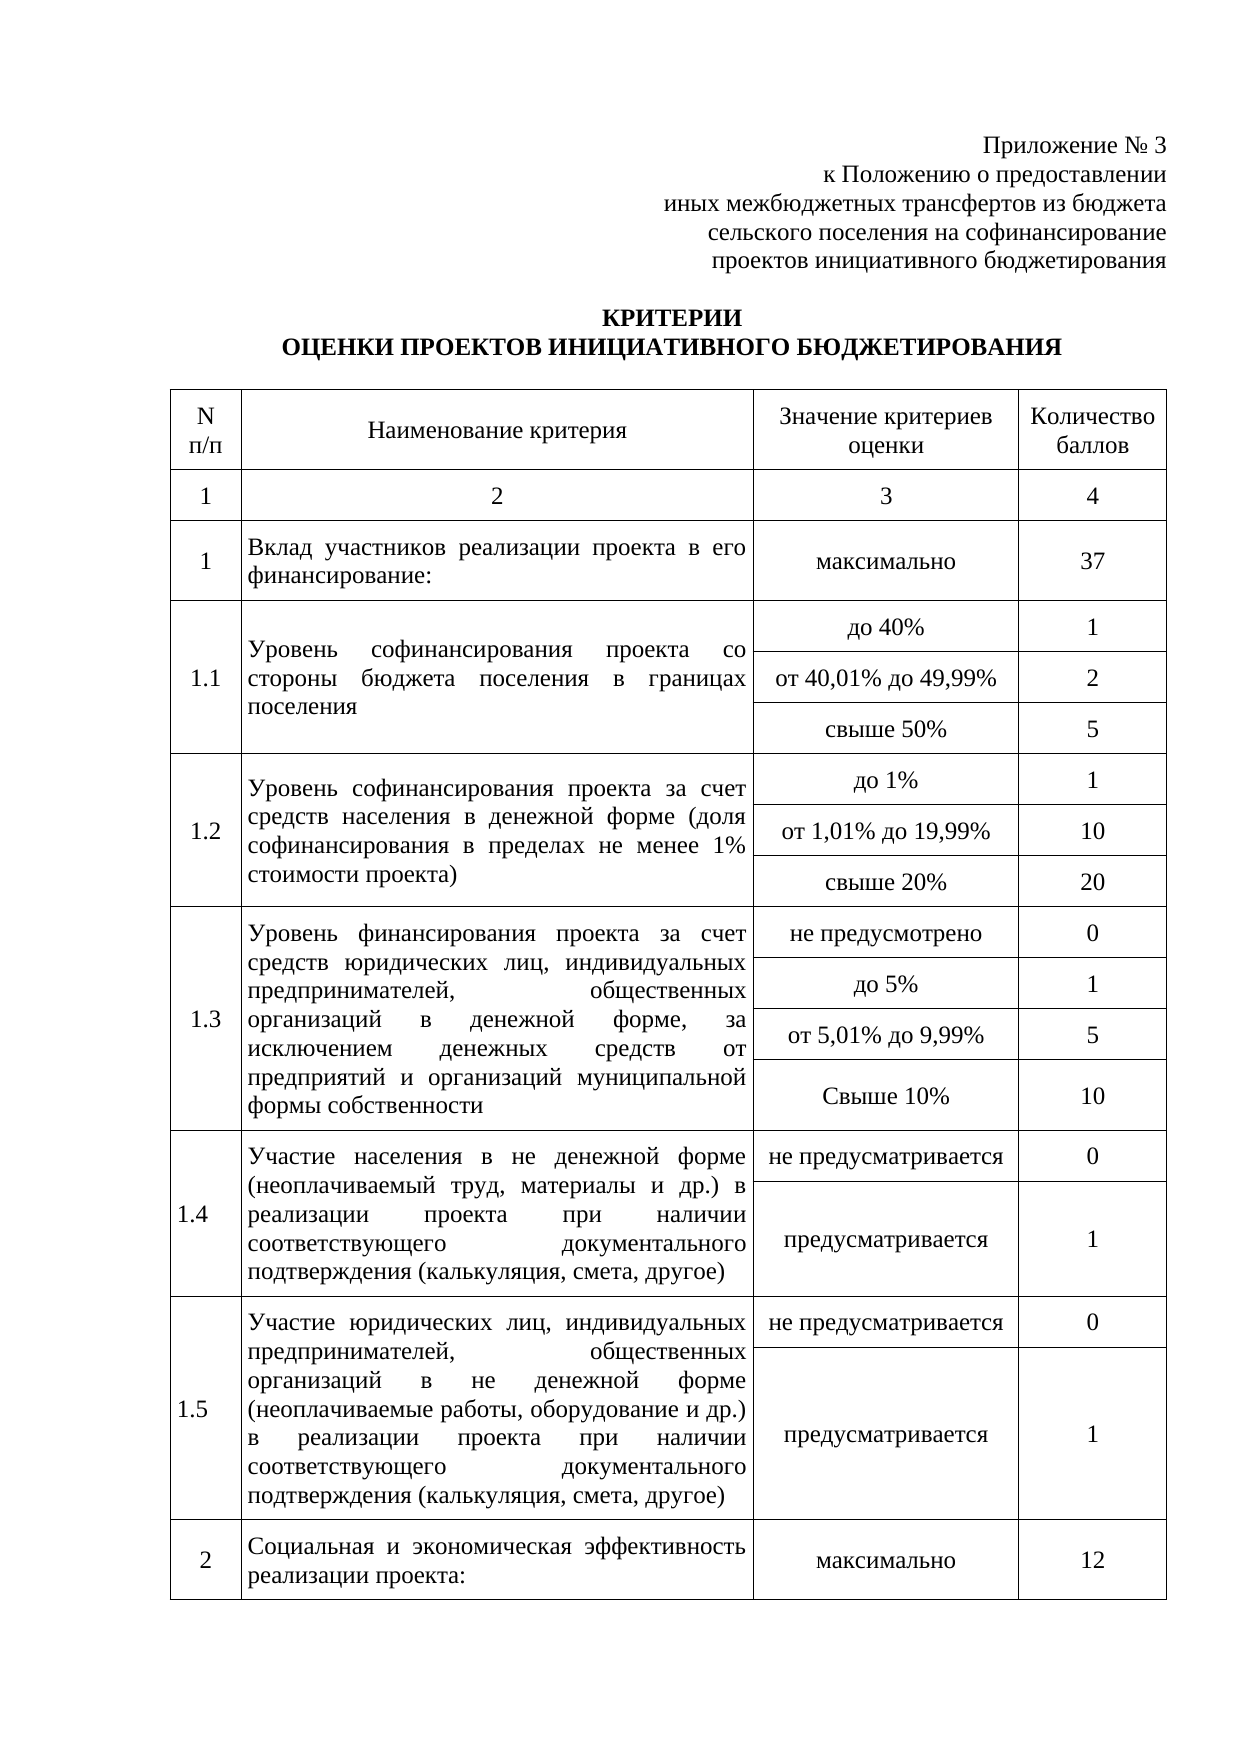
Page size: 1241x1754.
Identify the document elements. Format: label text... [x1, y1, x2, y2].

title ОЦЕНКИ ПРОЕКТОВ ИНИЦИАТИВНОГО БЮДЖЕТИРОВАНИЯ [177, 332, 1167, 361]
text к Положению о предоставлении [177, 159, 1167, 188]
table_cell 4 [1019, 470, 1166, 520]
table_cell максимально [754, 1520, 1018, 1599]
table_header Значение критериев оценки [754, 390, 1018, 469]
table_cell 1.2 [171, 754, 241, 906]
table_cell 1 [171, 521, 241, 600]
text проектов инициативного бюджетирования [177, 246, 1167, 274]
table_cell до 5% [754, 958, 1018, 1008]
text сельского поселения на софинансирование [177, 217, 1167, 246]
title КРИТЕРИИ [177, 303, 1167, 332]
table_cell 20 [1019, 856, 1166, 906]
table_cell Вклад участников реализации проекта в его финансирование: [242, 521, 753, 600]
table_cell не предусматривается [754, 1297, 1018, 1347]
table_cell 1 [171, 470, 241, 520]
table_cell 1.5 [171, 1297, 241, 1519]
table_cell Уровень софинансирования проекта за счет средств населения в денежной форме (доля софинансирования в пределах не менее 1% стоимости проекта) [242, 754, 753, 906]
table_cell 0 [1019, 907, 1166, 957]
table_cell до 40% [754, 601, 1018, 651]
table_cell 1.4 [171, 1131, 241, 1296]
table_cell до 1% [754, 754, 1018, 804]
table_cell Уровень финансирования проекта за счет средств юридических лиц, индивидуальных предпринимателей, общественных организаций в денежной форме, за исключением денежных средств от предприятий и организаций муниципальной формы собственности [242, 907, 753, 1130]
table_cell предусматривается [754, 1348, 1018, 1519]
table_cell 37 [1019, 521, 1166, 600]
table_cell 1.1 [171, 601, 241, 753]
table_cell Социальная и экономическая эффективность реализации проекта: [242, 1520, 753, 1599]
table_cell 12 [1019, 1520, 1166, 1599]
table_cell 0 [1019, 1297, 1166, 1347]
table_cell 5 [1019, 1009, 1166, 1059]
table_cell максимально [754, 521, 1018, 600]
table_cell Уровень софинансирования проекта со стороны бюджета поселения в границах поселения [242, 601, 753, 753]
table_cell Участие юридических лиц, индивидуальных предпринимателей, общественных организаций в не денежной форме (неоплачиваемые работы, оборудование и др.) в реализации проекта при наличии соответствующего документального подтверждения (калькуляция, смета, другое) [242, 1297, 753, 1519]
table_cell от 5,01% до 9,99% [754, 1009, 1018, 1059]
table_cell от 40,01% до 49,99% [754, 652, 1018, 702]
table_cell 1 [1019, 754, 1166, 804]
table_cell 10 [1019, 805, 1166, 855]
table_cell свыше 20% [754, 856, 1018, 906]
table_cell 10 [1019, 1060, 1166, 1130]
table_cell 2 [1019, 652, 1166, 702]
table_cell свыше 50% [754, 703, 1018, 753]
table_cell предусматривается [754, 1182, 1018, 1296]
table_cell не предусматривается [754, 1131, 1018, 1181]
table_cell 1 [1019, 1348, 1166, 1519]
table_cell 5 [1019, 703, 1166, 753]
table_cell 2 [242, 470, 753, 520]
table_cell 1 [1019, 958, 1166, 1008]
text Приложение № 3 [177, 131, 1167, 159]
table_cell 3 [754, 470, 1018, 520]
table_cell 0 [1019, 1131, 1166, 1181]
table_cell Свыше 10% [754, 1060, 1018, 1130]
table_header Количество баллов [1019, 390, 1166, 469]
table_cell 1.3 [171, 907, 241, 1130]
text иных межбюджетных трансфертов из бюджета [177, 188, 1167, 217]
table_cell 1 [1019, 601, 1166, 651]
table_cell не предусмотрено [754, 907, 1018, 957]
table_cell Участие населения в не денежной форме (неоплачиваемый труд, материалы и др.) в реализации проекта при наличии соответствующего документального подтверждения (калькуляция, смета, другое) [242, 1131, 753, 1296]
table_cell от 1,01% до 19,99% [754, 805, 1018, 855]
table_header Наименование критерия [242, 390, 753, 469]
table_cell 1 [1019, 1182, 1166, 1296]
table_header N п/п [171, 390, 241, 469]
table_cell 2 [171, 1520, 241, 1599]
